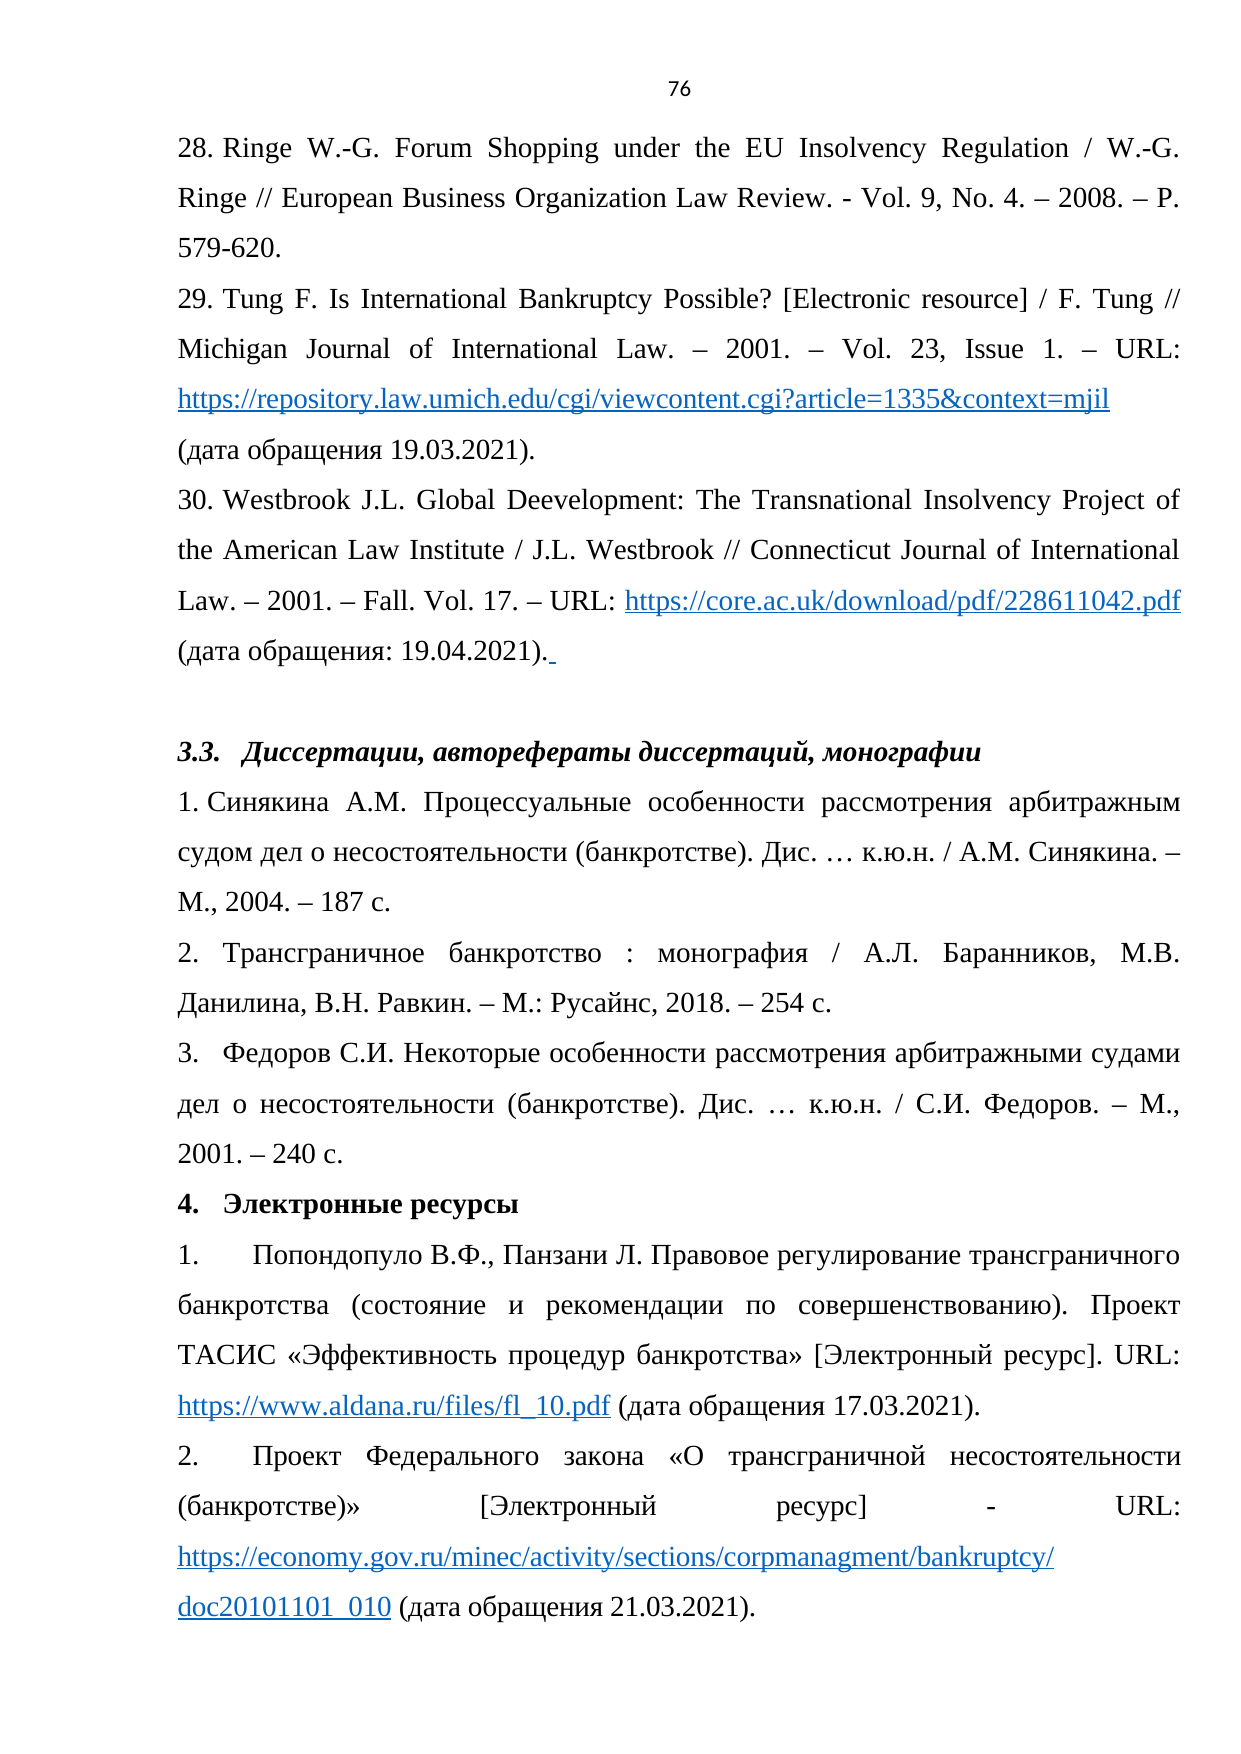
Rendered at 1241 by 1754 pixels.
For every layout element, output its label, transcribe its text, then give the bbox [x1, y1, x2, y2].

list Tung F. Is International Bankruptcy Possible? [Electronic resource] / F. Tung // Michigan Journal of International Law. – 2001. – Vol. 23, Issue 1. – URL: https://repository.law.umich.edu/cgi/viewcontent.cgi?article=1335&context=mjil (дата обращения 19.03.2021). [177, 281, 1181, 465]
list Трансграничное банкротство : монография / А.Л. Баранников, М.В. Данилина, В.Н. Равкин. – М.: Русайнс, 2018. – 254 c. [177, 935, 1181, 1019]
list Федоров С.И. Некоторые особенности рассмотрения арбитражными судами дел о несостоятельности (банкротстве). Дис. … к.ю.н. / С.И. Федоров. – М., 2001. – 240 с. [177, 1036, 1181, 1170]
list Электронные ресурсы [177, 1186, 1181, 1220]
list Попондопуло В.Ф., Панзани Л. Правовое регулирование трансграничного банкротства (состояние и рекомендации по совершенствованию). Проект ТАСИС «Эффективность процедур банкротства» [Электронный ресурс]. URL: https://www.aldana.ru/files/fl_10.pdf (дата обращения 17.03.2021). [177, 1237, 1181, 1421]
list Диссертации, авторефераты диссертаций, монографии [177, 734, 1181, 767]
list Westbrook J.L. Global Deevelopment: The Transnational Insolvency Project of the American Law Institute / J.L. Westbrook // Connecticut Journal of International Law. – 2001. – Fall. Vol. 17. – URL: https://core.ac.uk/download/pdf/228611042.pdf (дата обращения: 19.04.2021). [177, 482, 1181, 667]
list Синякина А.М. Процессуальные особенности рассмотрения арбитражным судом дел о несостоятельности (банкротстве). Дис. … к.ю.н. / А.М. Синякина. – М., 2004. – 187 с. [177, 784, 1181, 918]
list Ringe W.-G. Forum Shopping under the EU Insolvency Regulation / W.-G. Ringe // European Business Organization Law Review. - Vol. 9, No. 4. – 2008. – P. 579-620. [177, 130, 1181, 264]
list Проект Федерального закона «О трансграничной несостоятельности (банкротстве)» [Электронный ресурс] - URL: https://economy.gov.ru/minec/activity/sections/corpmanagment/bankruptcy/doc20101101_010 (дата обращения 21.03.2021). [177, 1438, 1181, 1622]
